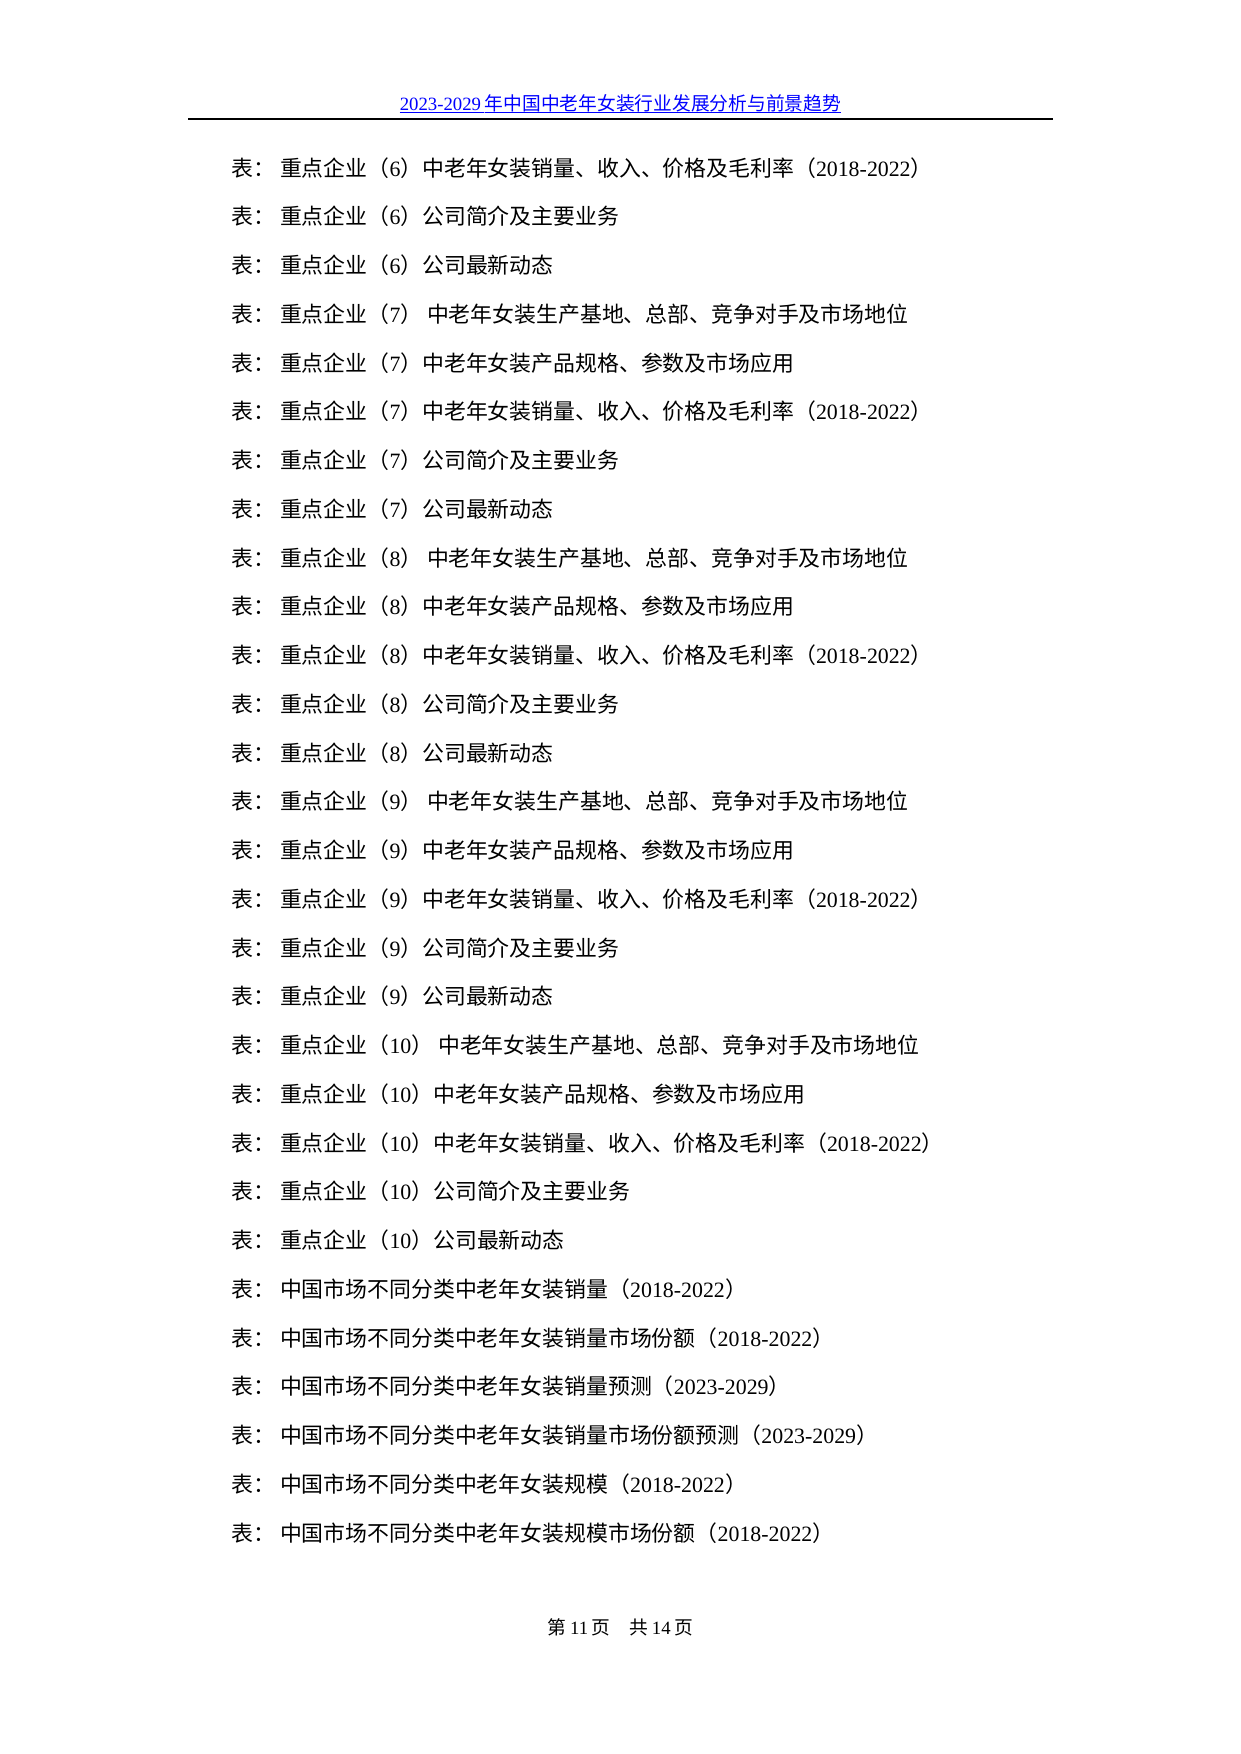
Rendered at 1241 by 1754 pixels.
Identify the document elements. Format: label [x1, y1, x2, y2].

text [187, 150, 1053, 1548]
